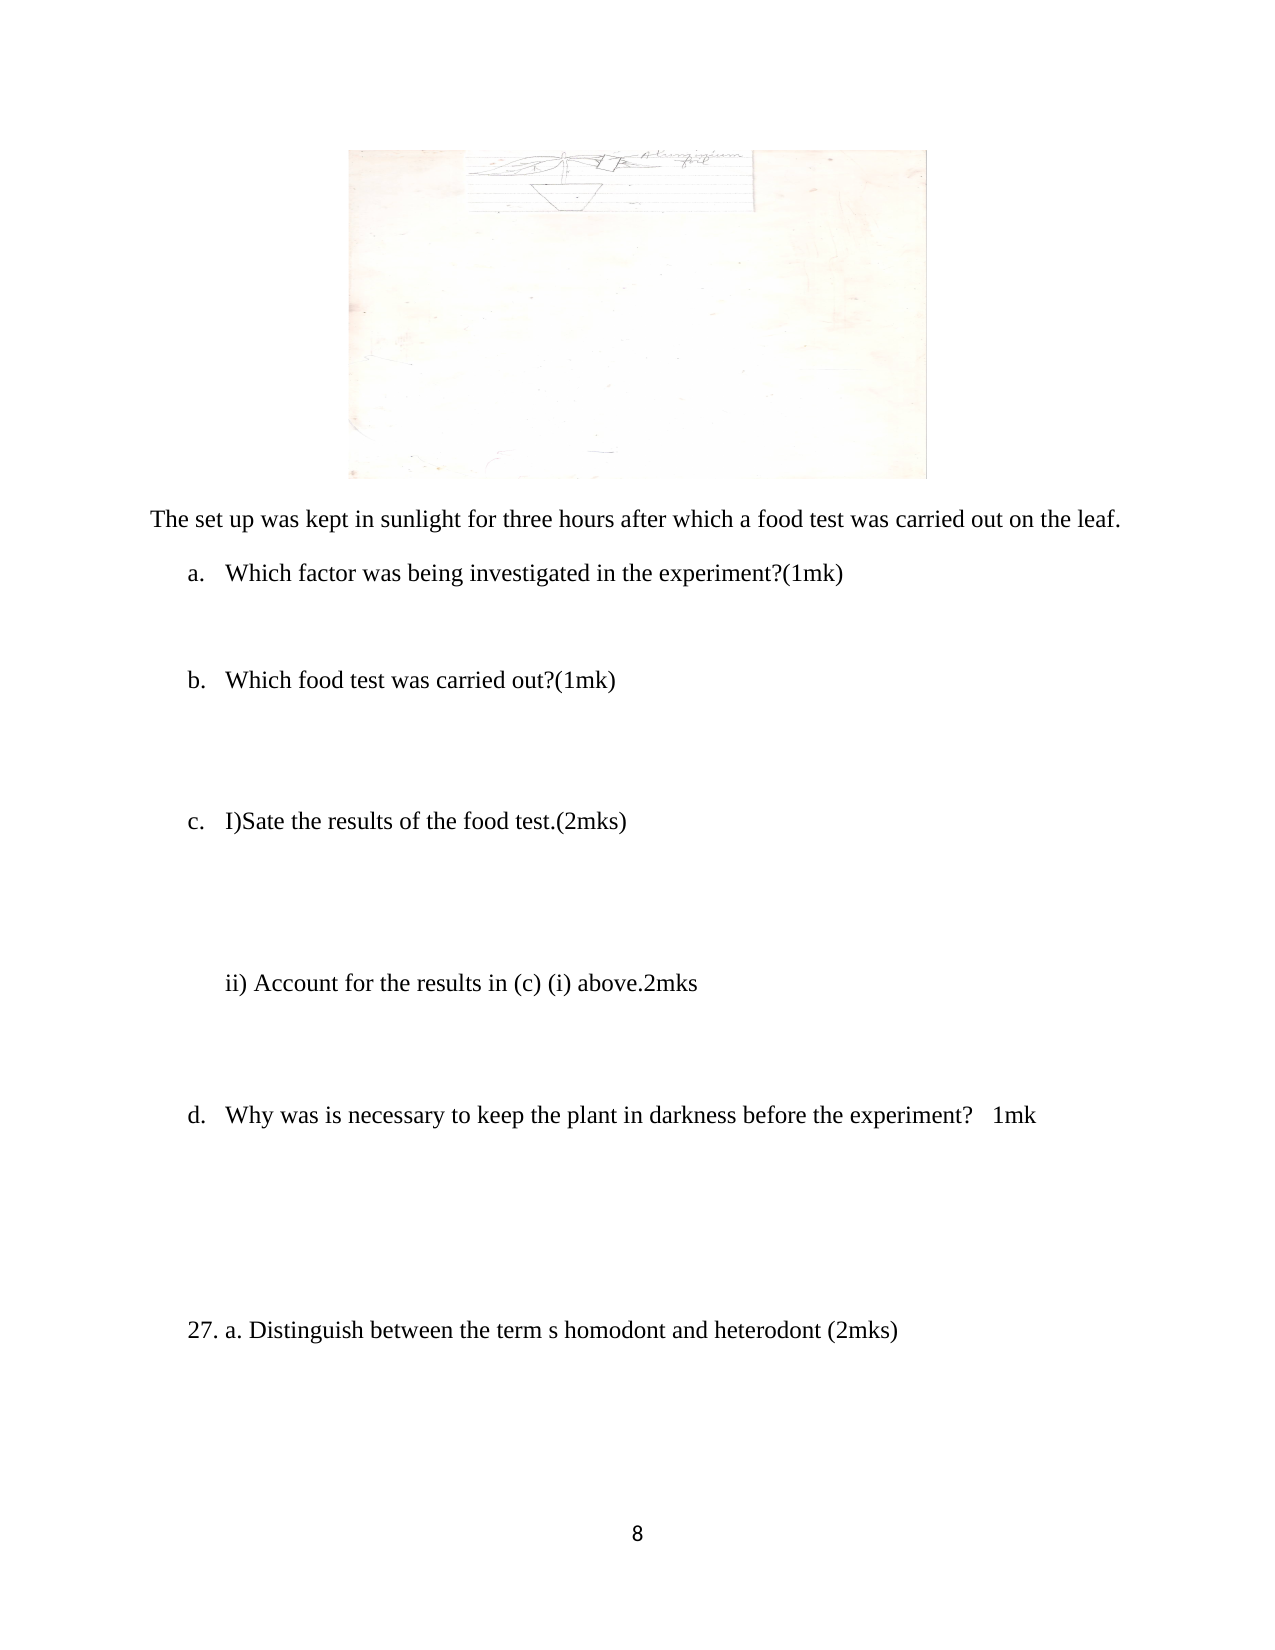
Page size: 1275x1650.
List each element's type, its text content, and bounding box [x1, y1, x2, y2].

list Why was is necessary to keep the plant in darkness before the experiment? 1mk [187, 1100, 1125, 1129]
list a. Distinguish between the term s homodont and heterodont (2mks) [187, 1315, 1125, 1344]
text The set up was kept in sunlight for three hours after which a food test was carried out on the leaf. [150, 504, 1125, 533]
list Which food test was carried out?(1mk) [187, 666, 1125, 694]
list I)Sate the results of the food test.(2mks) [187, 806, 1125, 835]
list ii) Account for the results in (c) (i) above.2mks [225, 968, 1125, 997]
list Which factor was being investigated in the experiment?(1mk) [187, 558, 1125, 587]
